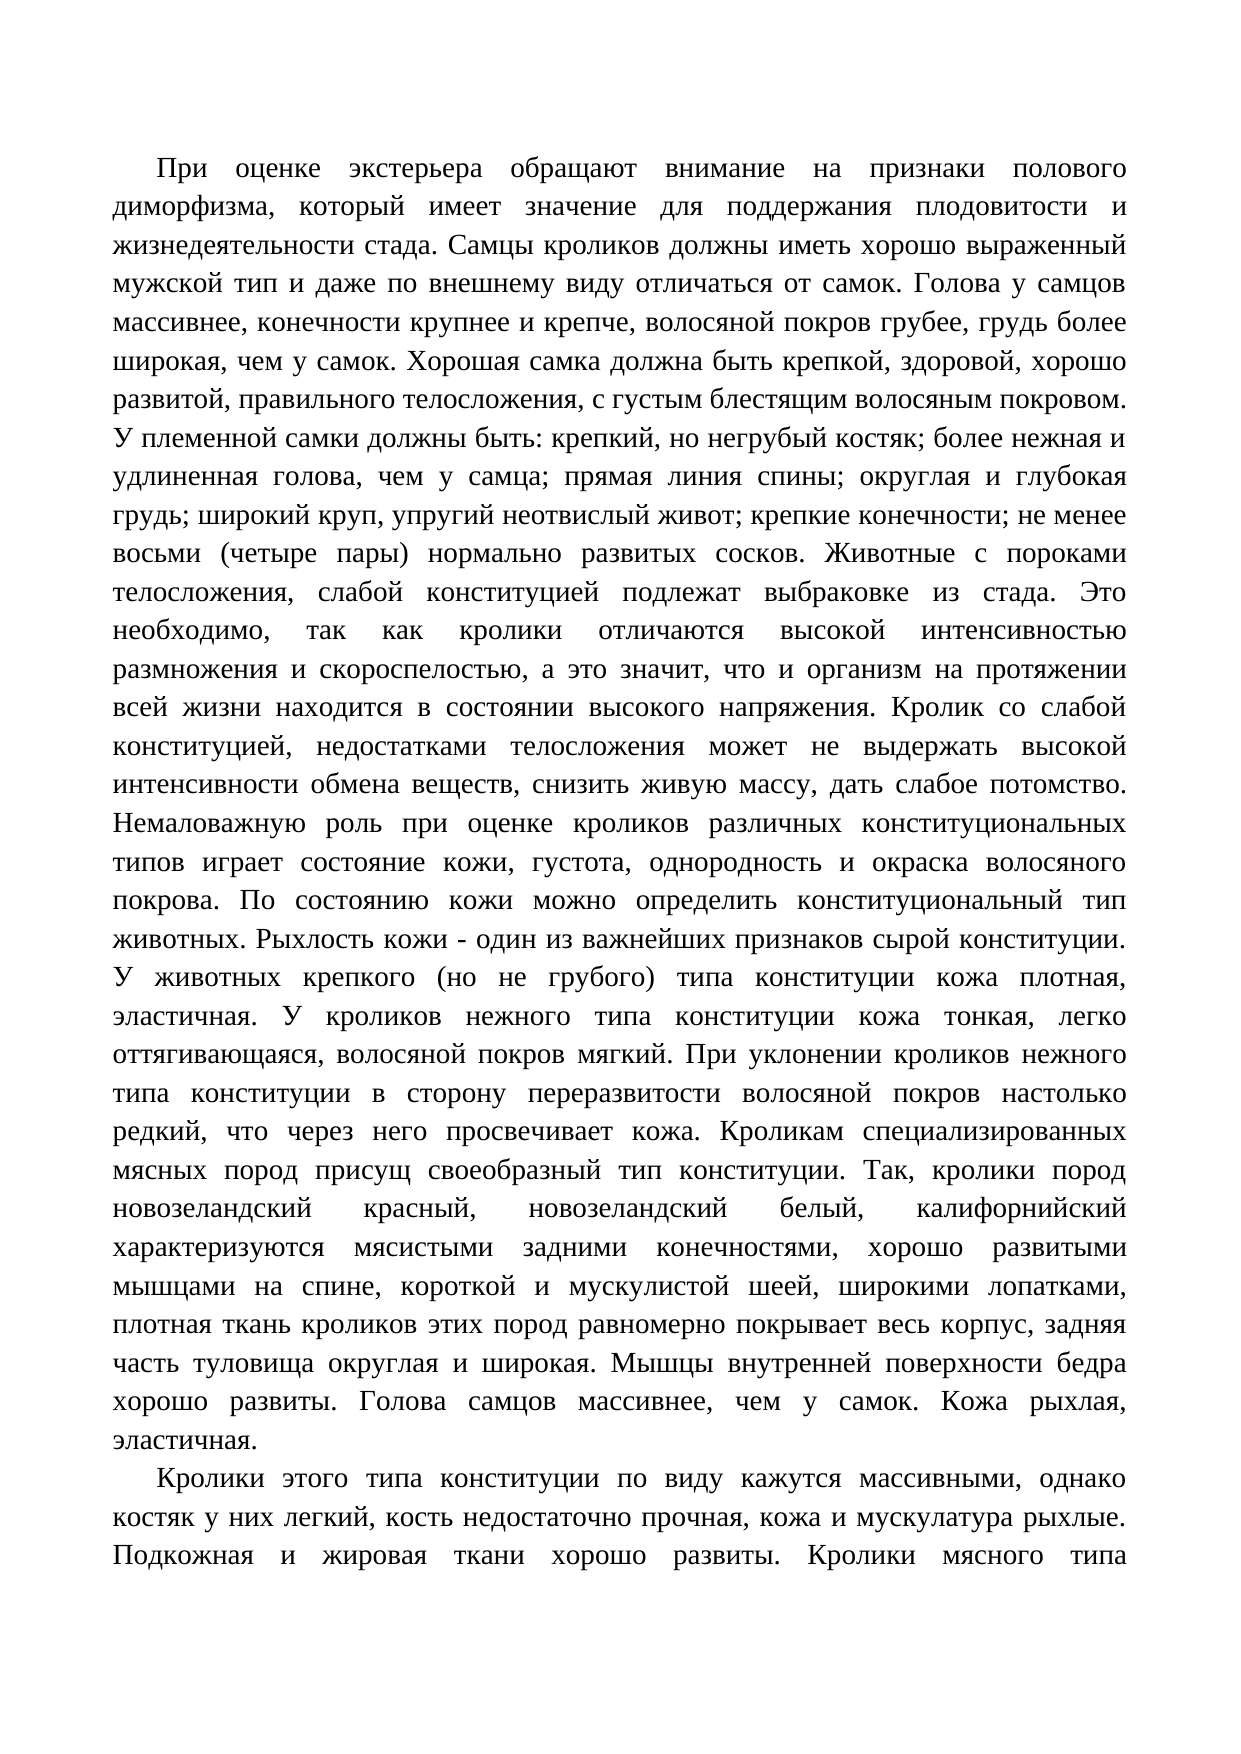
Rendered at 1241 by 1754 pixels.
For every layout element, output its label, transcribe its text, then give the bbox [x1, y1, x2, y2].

text При оценке экстерьера обращают внимание на признаки полового диморфизма, который имеет значение для поддержания плодовитости и жизнедеятельности стада. Самцы кроликов должны иметь хорошо выраженный мужской тип и даже по внешнему виду отличаться от самок. Голова у самцов массивнее, конечности крупнее и крепче, волосяной покров грубее, грудь более широкая, чем у самок. Хорошая самка должна быть крепкой, здоровой, хорошо развитой, правильного телосложения, с густым блестящим волосяным покровом. У племенной самки должны быть: крепкий, но негрубый костяк; более нежная и удлиненная голова, чем у самца; прямая линия спины; округлая и глубокая грудь; широкий круп, упругий неотвислый живот; крепкие конечности; не менее восьми (четыре пары) нормально развитых сосков. Животные с пороками телосложения, слабой конституцией подлежат выбраковке из стада. Это необходимо, так как кролики отличаются высокой интенсивностью размножения и скороспелостью, а это значит, что и организм на протяжении всей жизни находится в состоянии высокого напряжения. Кролик со слабой конституцией, недостатками телосложения может не выдержать высокой интенсивности обмена веществ, снизить живую массу, дать слабое потомство. Немаловажную роль при оценке кроликов различных конституциональных типов играет состояние кожи, густота, однородность и окраска волосяного покрова. По состоянию кожи можно определить конституциональный тип животных. Рыхлость кожи - один из важнейших признаков сырой конституции. У животных крепкого (но не грубого) типа конституции кожа плотная, эластичная. У кроликов нежного типа конституции кожа тонкая, легко оттягивающаяся, волосяной покров мягкий. При уклонении кроликов нежного типа конституции в сторону переразвитости волосяной покров настолько редкий, что через него просвечивает кожа. Кроликам специализированных мясных пород присущ своеобразный тип конституции. Так, кролики пород новозеландский красный, новозеландский белый, калифорнийский характеризуются мясистыми задними конечностями, хорошо развитыми мышцами на спине, короткой и мускулистой шеей, широкими лопатками, плотная ткань кроликов этих пород равномерно покрывает весь корпус, задняя часть туловища округлая и широкая. Мышцы внутренней поверхности бедра хорошо развиты. Голова самцов массивнее, чем у самок. Кожа рыхлая, эластичная. [112, 150, 1128, 1455]
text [112, 1460, 1128, 1571]
